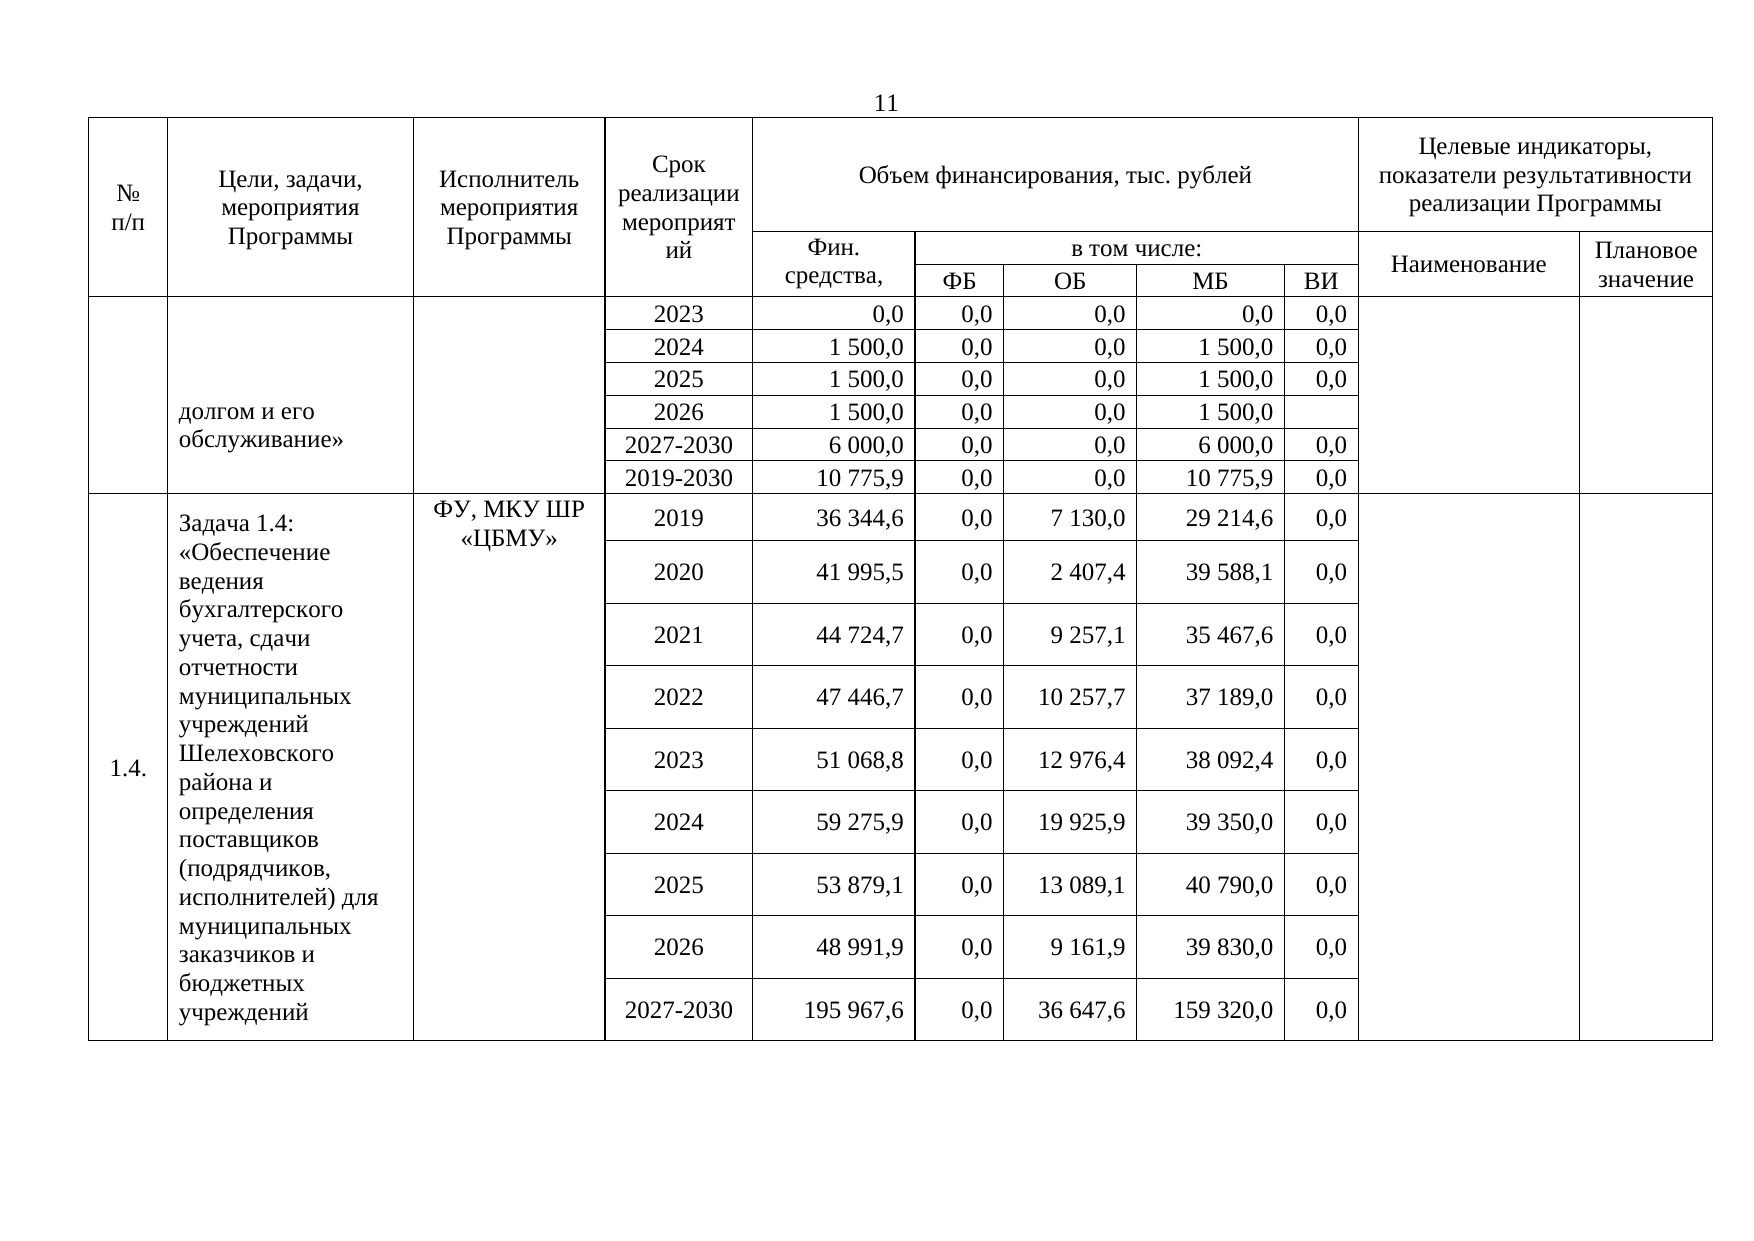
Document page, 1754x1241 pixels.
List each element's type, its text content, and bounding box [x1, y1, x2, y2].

table_cell 2023 [606, 729, 752, 790]
table_cell 1 500,0 [1137, 363, 1284, 395]
table_header № п/п [89, 118, 167, 296]
table_header Срок реализации мероприятий [606, 118, 752, 296]
table_cell 2025 [606, 854, 752, 915]
table_cell 10 775,9 [753, 461, 914, 493]
table_cell 0,0 [1137, 297, 1284, 329]
table_cell 195 967,6 [753, 979, 914, 1040]
table_cell 2027-2030 [606, 429, 752, 460]
table_cell 39 588,1 [1137, 541, 1284, 602]
table_cell 0,0 [916, 791, 1003, 852]
table_cell 10 257,7 [1004, 666, 1136, 727]
table_cell 0,0 [1004, 429, 1136, 460]
table_cell 0,0 [1285, 297, 1358, 329]
table_cell 0,0 [1285, 604, 1358, 665]
table_cell 2020 [606, 541, 752, 602]
table_cell 0,0 [753, 297, 914, 329]
table_cell 0,0 [916, 666, 1003, 727]
table_cell 2027-2030 [606, 979, 752, 1040]
table_cell 36 647,6 [1004, 979, 1136, 1040]
table_cell 29 214,6 [1137, 494, 1284, 540]
table_cell 0,0 [1285, 666, 1358, 727]
table_cell ФУ, МКУ ШР «ЦБМУ» [414, 494, 604, 1040]
table_cell 2024 [606, 791, 752, 852]
table_cell 2024 [606, 330, 752, 362]
table_cell 0,0 [1285, 916, 1358, 977]
table_cell 41 995,5 [753, 541, 914, 602]
table_cell 9 161,9 [1004, 916, 1136, 977]
table_cell МБ [1137, 265, 1284, 296]
table_cell 1 500,0 [753, 330, 914, 362]
table_cell 0,0 [1285, 330, 1358, 362]
table_cell 44 724,7 [753, 604, 914, 665]
table_cell 0,0 [916, 979, 1003, 1040]
table_cell 59 275,9 [753, 791, 914, 852]
table_cell 0,0 [916, 729, 1003, 790]
table_cell 0,0 [916, 604, 1003, 665]
table_cell 47 446,7 [753, 666, 914, 727]
table_cell 0,0 [916, 461, 1003, 493]
table_cell Наименование [1359, 232, 1579, 296]
table_header Цели, задачи, мероприятия Программы [168, 118, 413, 296]
table_cell 159 320,0 [1137, 979, 1284, 1040]
table_cell 2 407,4 [1004, 541, 1136, 602]
table_cell 2019 [606, 494, 752, 540]
table_cell в том числе: [916, 232, 1358, 263]
table_cell 2025 [606, 363, 752, 395]
table_cell 10 775,9 [1137, 461, 1284, 493]
table_cell 0,0 [916, 541, 1003, 602]
table_cell 0,0 [1285, 461, 1358, 493]
table_cell Фин. средства, всего [753, 232, 914, 296]
table_cell 1 500,0 [1137, 330, 1284, 362]
table_cell 13 089,1 [1004, 854, 1136, 915]
table_cell Плановое значение [1580, 232, 1712, 296]
table_cell 0,0 [1004, 396, 1136, 427]
table_header Целевые индикаторы, показатели результативности реализации Программы [1359, 118, 1712, 231]
table_cell 35 467,6 [1137, 604, 1284, 665]
table_cell 37 189,0 [1137, 666, 1284, 727]
table_cell 39 830,0 [1137, 916, 1284, 977]
table_cell 0,0 [1285, 363, 1358, 395]
table_cell 0,0 [916, 429, 1003, 460]
table_cell Задача 1.4: «Обеспечение ведения бухгалтерского учета, сдачи отчетности муниципальных учреждений Шелеховского района и определения поставщиков (подрядчиков, исполнителей) для муниципальных заказчиков и бюджетных учреждений Шелеховского района» [168, 494, 413, 1040]
table_cell 0,0 [1285, 494, 1358, 540]
table_cell 38 092,4 [1137, 729, 1284, 790]
table_cell 0,0 [1285, 979, 1358, 1040]
table_cell 2019-2030 [606, 461, 752, 493]
table_cell 36 344,6 [753, 494, 914, 540]
table_cell 1 500,0 [753, 396, 914, 427]
table_cell 0,0 [916, 916, 1003, 977]
table_cell 1 500,0 [1137, 396, 1284, 427]
table_cell 2021 [606, 604, 752, 665]
table_cell ФБ [916, 265, 1003, 296]
table_cell 2022 [606, 666, 752, 727]
table_cell 0,0 [916, 297, 1003, 329]
table_cell 0,0 [916, 363, 1003, 395]
table_cell 40 790,0 [1137, 854, 1284, 915]
table_cell 51 068,8 [753, 729, 914, 790]
table_cell 19 925,9 [1004, 791, 1136, 852]
table_cell 39 350,0 [1137, 791, 1284, 852]
table_cell 7 130,0 [1004, 494, 1136, 540]
table_cell 0,0 [1285, 541, 1358, 602]
table_cell 0,0 [1285, 429, 1358, 460]
table_cell 2026 [606, 916, 752, 977]
table_cell 12 976,4 [1004, 729, 1136, 790]
table_cell 0,0 [916, 854, 1003, 915]
table_cell 0,0 [1004, 363, 1136, 395]
table_cell 0,0 [1285, 791, 1358, 852]
table_cell 1 500,0 [753, 363, 914, 395]
table_header Объем финансирования, тыс. рублей [753, 118, 1358, 231]
table_cell 2023 [606, 297, 752, 329]
table_cell 48 991,9 [753, 916, 914, 977]
table_cell 0,0 [916, 494, 1003, 540]
table_cell 2026 [606, 396, 752, 427]
table_cell 6 000,0 [753, 429, 914, 460]
table_cell 9 257,1 [1004, 604, 1136, 665]
table_header Исполнитель мероприятия Программы [414, 118, 604, 296]
table_cell 0,0 [1004, 330, 1136, 362]
table_cell ВИ [1285, 265, 1358, 296]
table_cell 0,0 [1004, 297, 1136, 329]
table_cell [1285, 396, 1358, 427]
table_cell 0,0 [1004, 461, 1136, 493]
table_cell 53 879,1 [753, 854, 914, 915]
table_cell 0,0 [1285, 854, 1358, 915]
table_cell 6 000,0 [1137, 429, 1284, 460]
table_cell ОБ [1004, 265, 1136, 296]
table_cell 0,0 [916, 330, 1003, 362]
table_cell 0,0 [916, 396, 1003, 427]
table_cell [1359, 494, 1579, 1040]
table_cell [1580, 494, 1712, 1040]
table_cell 1.4. [89, 494, 167, 1040]
table_cell 0,0 [1285, 729, 1358, 790]
